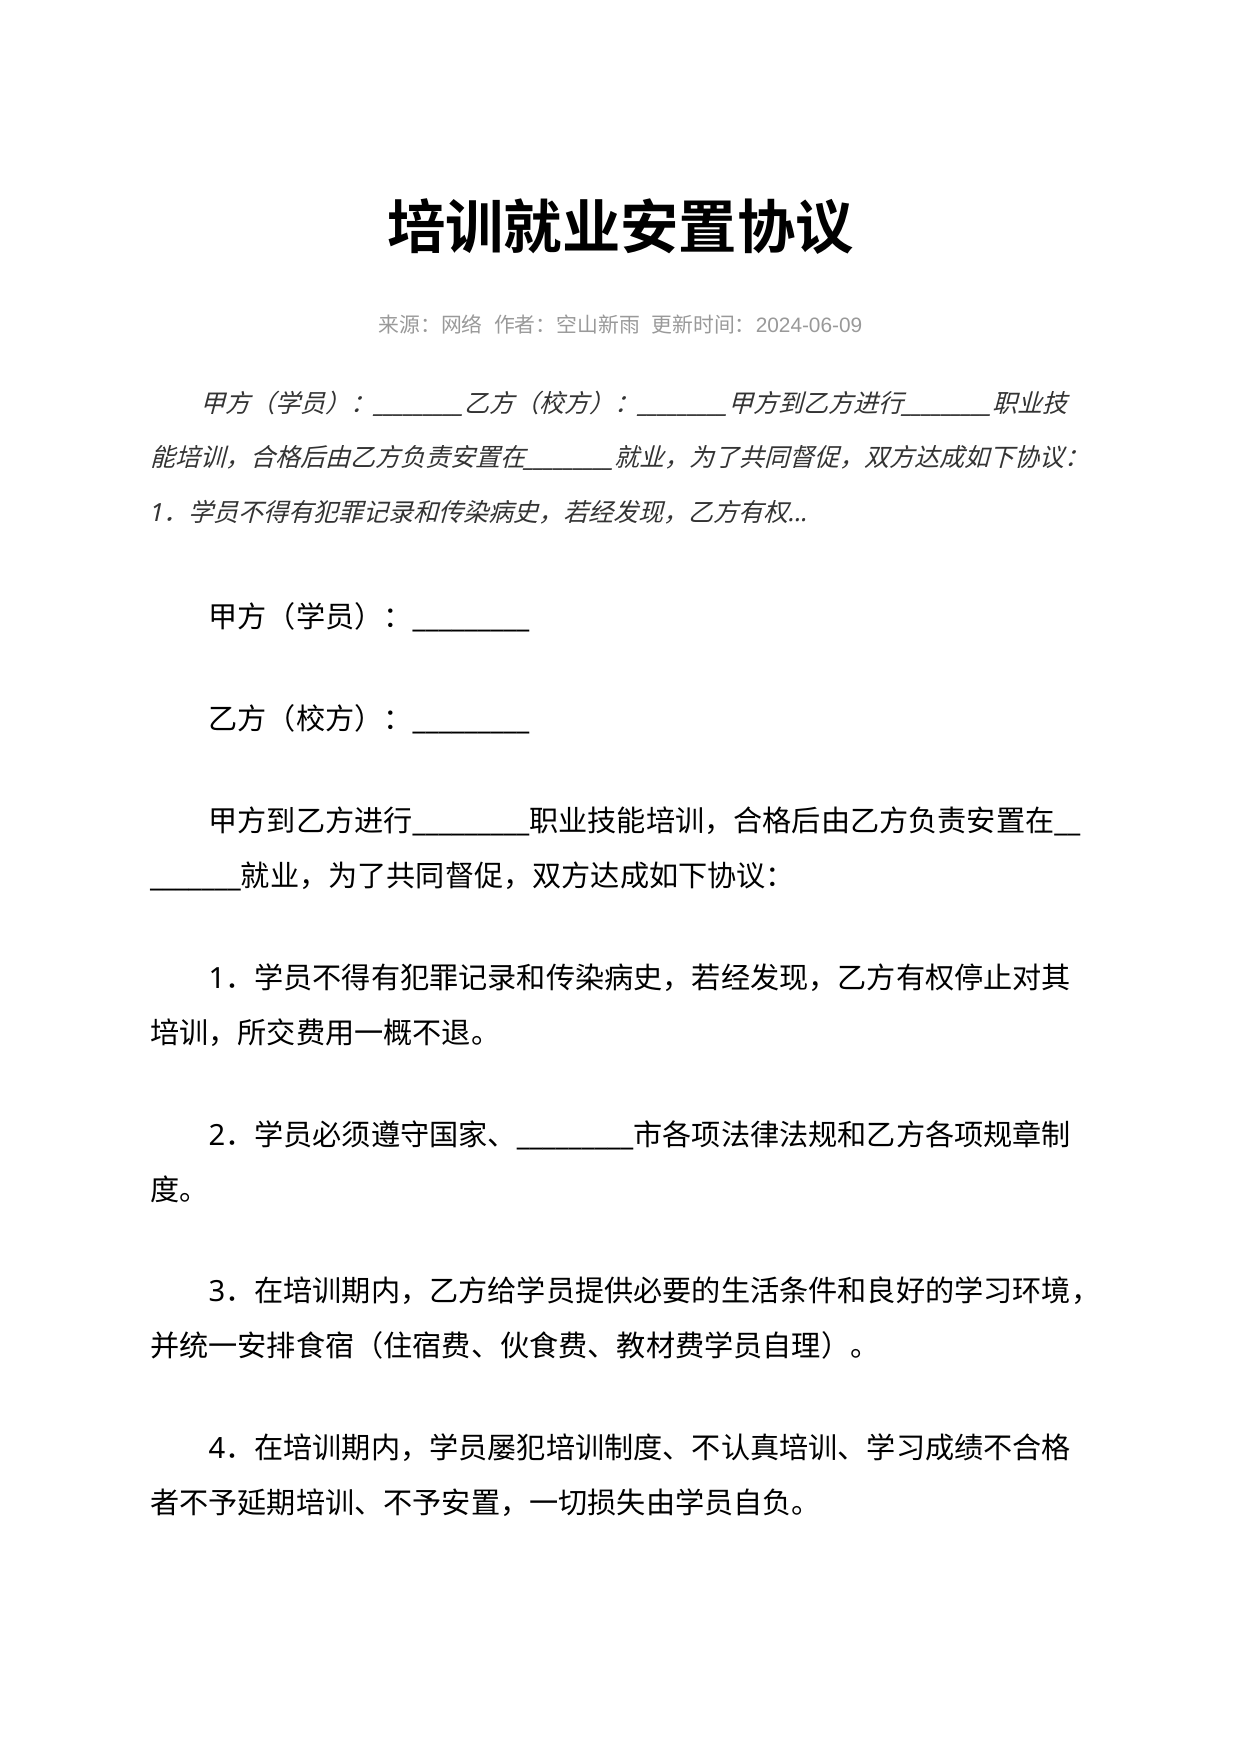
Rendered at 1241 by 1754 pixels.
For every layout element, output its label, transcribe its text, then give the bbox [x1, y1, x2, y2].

text 乙方（校方）：_________ [150, 695, 1090, 738]
text 甲方（学员）：_________乙方（校方）：_________甲方到乙方进行_________职业技能培训，合格后由乙方负责安置在_________就业，为了共同督促，双方达成如下协议：1．学员不得有犯罪记录和传染病史，若经发现，乙方有权... [150, 383, 1090, 528]
subtitle 培训就业安置协议 [150, 181, 1090, 266]
text 甲方到乙方进行_________职业技能培训，合格后由乙方负责安置在_________就业，为了共同督促，双方达成如下协议： [150, 797, 1090, 895]
text 甲方（学员）：_________ [150, 593, 1090, 636]
text 2．学员必须遵守国家、_________市各项法律法规和乙方各项规章制度。 [150, 1111, 1090, 1208]
text 1．学员不得有犯罪记录和传染病史，若经发现，乙方有权停止对其培训，所交费用一概不退。 [150, 954, 1090, 1052]
text 3．在培训期内，乙方给学员提供必要的生活条件和良好的学习环境，并统一安排食宿（住宿费、伙食费、教材费学员自理）。 [150, 1268, 1090, 1365]
text 4．在培训期内，学员屡犯培训制度、不认真培训、学习成绩不合格者不予延期培训、不予安置，一切损失由学员自负。 [150, 1425, 1090, 1522]
text 来源：网络 作者：空山新雨 更新时间：2024-06-09 [150, 313, 1090, 337]
